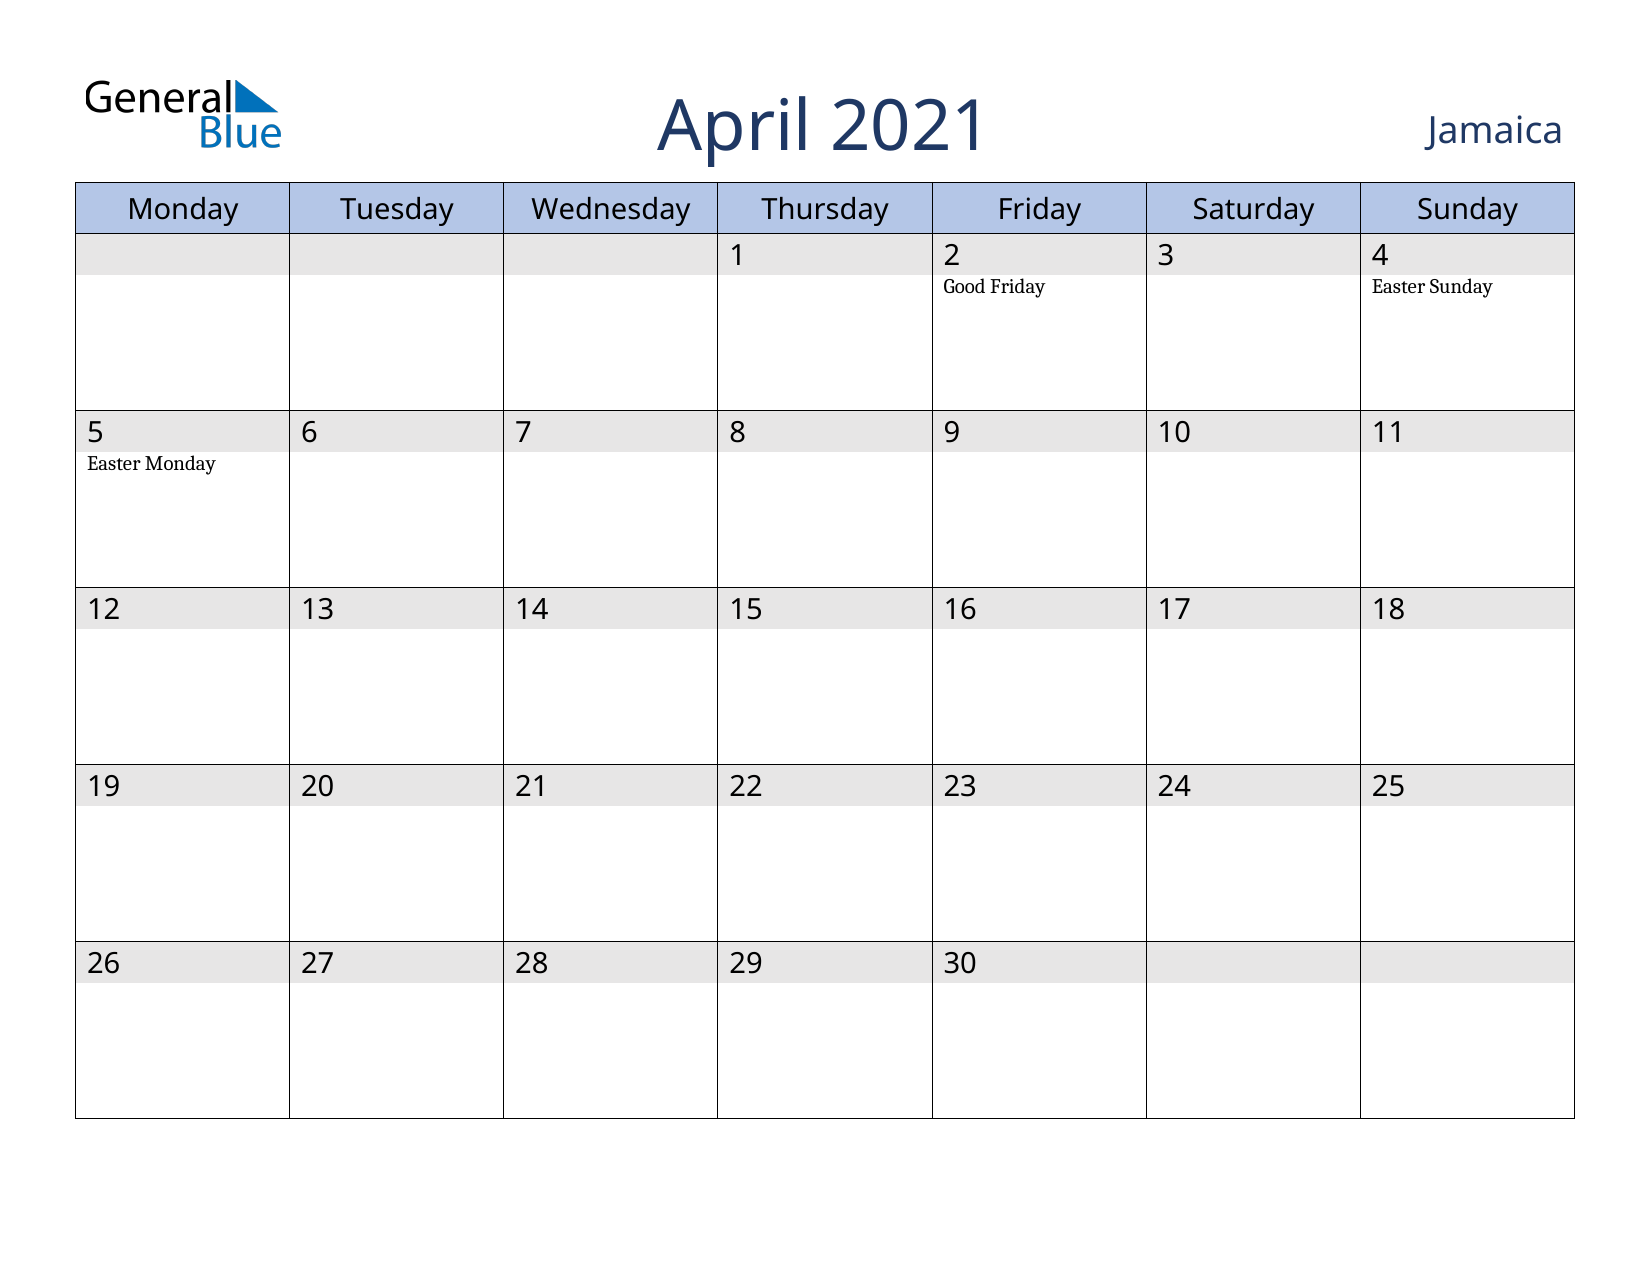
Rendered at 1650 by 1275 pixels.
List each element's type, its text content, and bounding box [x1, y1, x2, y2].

table_cell 22 [718, 765, 932, 806]
table_cell Friday [933, 183, 1146, 233]
table_cell 28 [504, 942, 717, 983]
picture [86, 80, 281, 148]
table_cell Saturday [1147, 183, 1360, 233]
table_cell [1147, 806, 1360, 941]
table_cell [1147, 275, 1360, 410]
table_cell 17 [1147, 588, 1360, 629]
table_cell [1361, 942, 1574, 983]
table_cell [1361, 452, 1574, 587]
table_cell [504, 275, 717, 410]
table_cell [718, 629, 932, 764]
table_cell Good Friday [933, 275, 1146, 410]
table_cell 10 [1147, 411, 1360, 452]
table_cell 30 [933, 942, 1146, 983]
table_cell 25 [1361, 765, 1574, 806]
table_cell 2 [933, 234, 1146, 275]
table_cell [76, 806, 289, 941]
table_cell 26 [76, 942, 289, 983]
table_cell 21 [504, 765, 717, 806]
table_cell [718, 983, 932, 1118]
table_cell 4 [1361, 234, 1574, 275]
table_cell [1361, 983, 1574, 1118]
table_cell 5 [76, 411, 289, 452]
table_cell Sunday [1361, 183, 1574, 233]
table_cell [718, 806, 932, 941]
table_cell [76, 629, 289, 764]
table_cell 19 [76, 765, 289, 806]
table_cell 14 [504, 588, 717, 629]
table_header April 2021 [504, 75, 1146, 182]
table_cell [1147, 942, 1360, 983]
table_cell [1361, 629, 1574, 764]
table_cell [76, 275, 289, 410]
table_cell [1361, 806, 1574, 941]
table_cell [504, 234, 717, 275]
table_cell [76, 234, 289, 275]
table_cell 15 [718, 588, 932, 629]
table_cell [504, 983, 717, 1118]
table_cell 24 [1147, 765, 1360, 806]
table_cell 23 [933, 765, 1146, 806]
table_header [76, 75, 503, 182]
table_cell [290, 234, 503, 275]
table_cell 1 [718, 234, 932, 275]
table_cell Monday [76, 183, 289, 233]
table_cell 7 [504, 411, 717, 452]
table_cell [933, 629, 1146, 764]
table_cell 3 [1147, 234, 1360, 275]
table_cell [504, 452, 717, 587]
table_cell 20 [290, 765, 503, 806]
table_cell 9 [933, 411, 1146, 452]
table_cell [1147, 629, 1360, 764]
table_cell 11 [1361, 411, 1574, 452]
table_cell [933, 452, 1146, 587]
table_cell Easter Sunday [1361, 275, 1574, 410]
table_cell Wednesday [504, 183, 717, 233]
table_cell 27 [290, 942, 503, 983]
table_header Jamaica [1146, 75, 1574, 182]
table_cell 29 [718, 942, 932, 983]
table_cell [290, 983, 503, 1118]
table_cell 16 [933, 588, 1146, 629]
table_cell [290, 275, 503, 410]
table_cell 13 [290, 588, 503, 629]
table_cell [718, 452, 932, 587]
table_cell Tuesday [290, 183, 503, 233]
table_cell Easter Monday [76, 452, 289, 587]
table_cell [290, 452, 503, 587]
table_cell [504, 629, 717, 764]
table_cell [933, 983, 1146, 1118]
table_cell 6 [290, 411, 503, 452]
table_cell [1147, 452, 1360, 587]
table_cell [718, 275, 932, 410]
table_cell 8 [718, 411, 932, 452]
table_cell [1147, 983, 1360, 1118]
table_cell [290, 806, 503, 941]
table_cell [504, 806, 717, 941]
table_cell 18 [1361, 588, 1574, 629]
table_cell [76, 983, 289, 1118]
table_cell Thursday [718, 183, 932, 233]
table_cell [290, 629, 503, 764]
table_cell 12 [76, 588, 289, 629]
table_cell [933, 806, 1146, 941]
